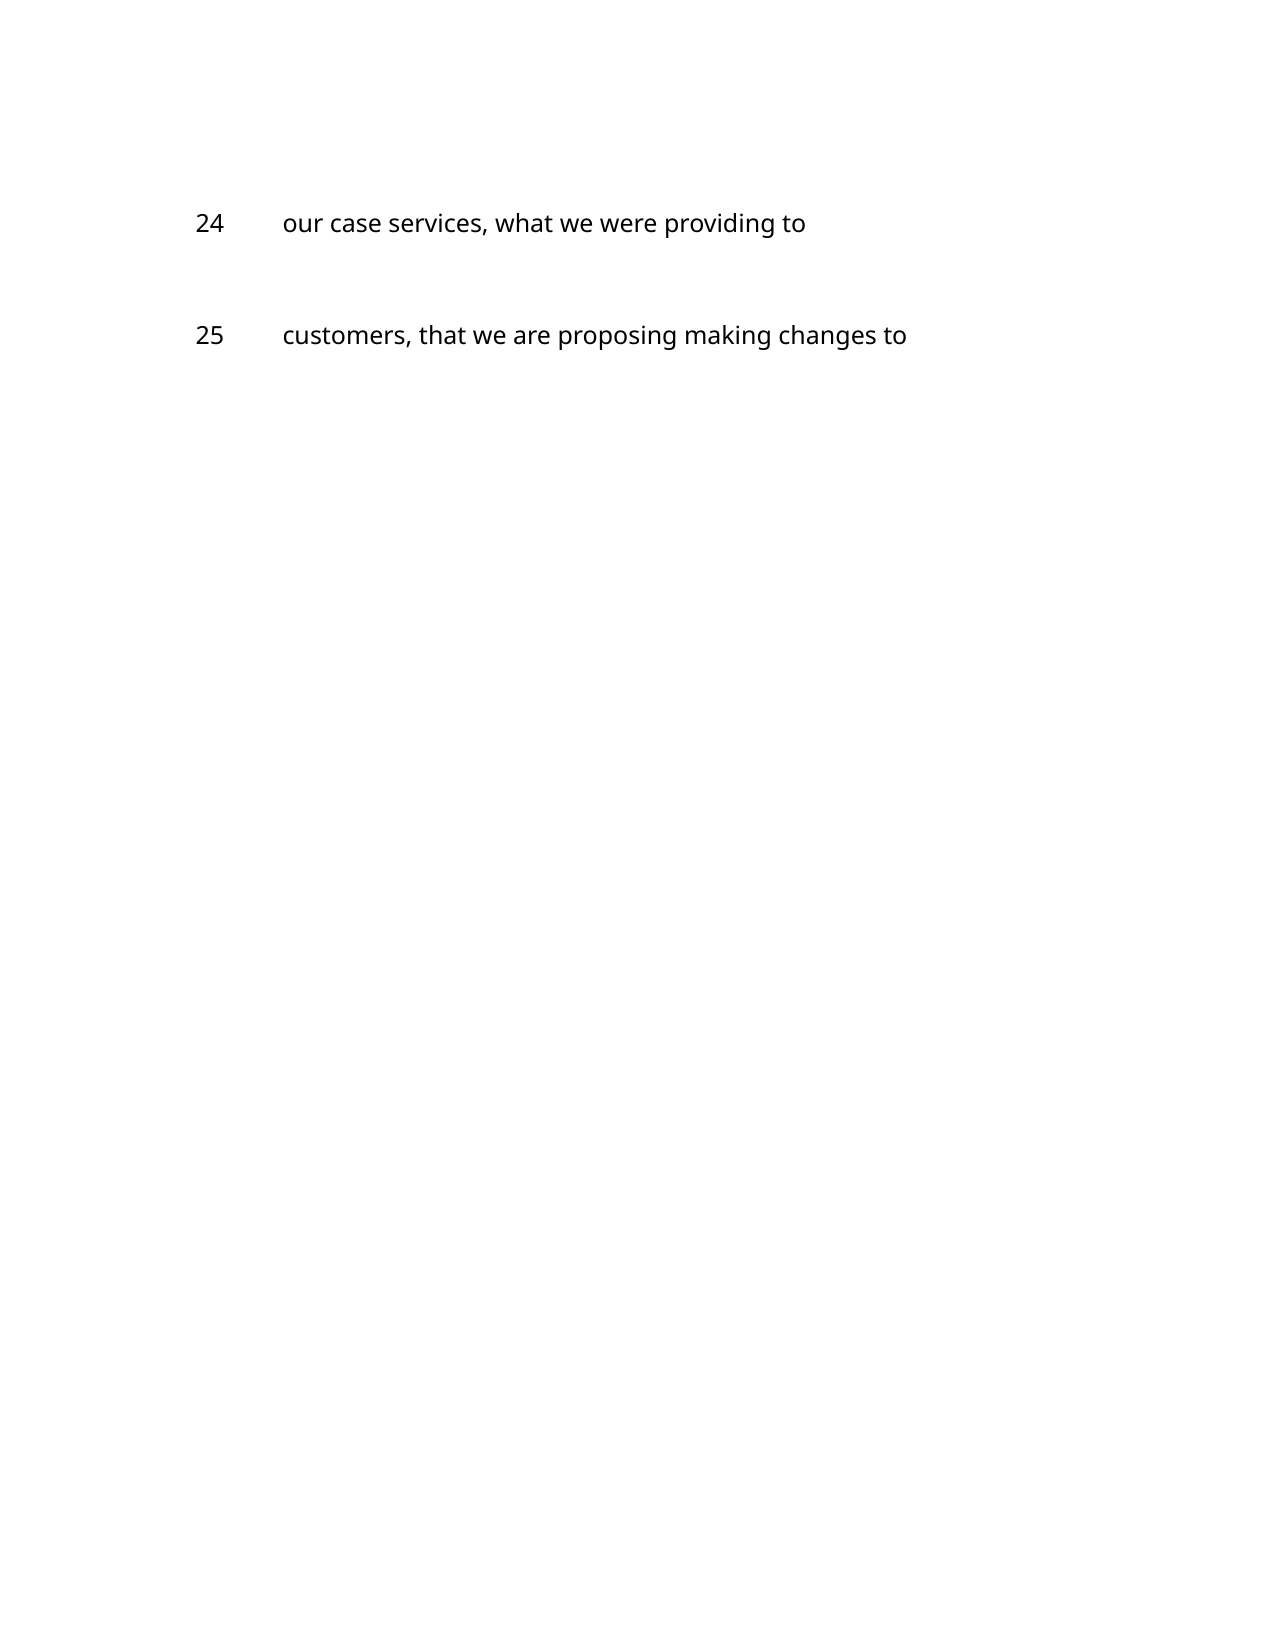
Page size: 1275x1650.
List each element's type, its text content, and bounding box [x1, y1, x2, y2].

text 24 our case services, what we were providing to [150, 206, 1125, 240]
text 25 customers, that we are proposing making changes to [150, 317, 1125, 352]
